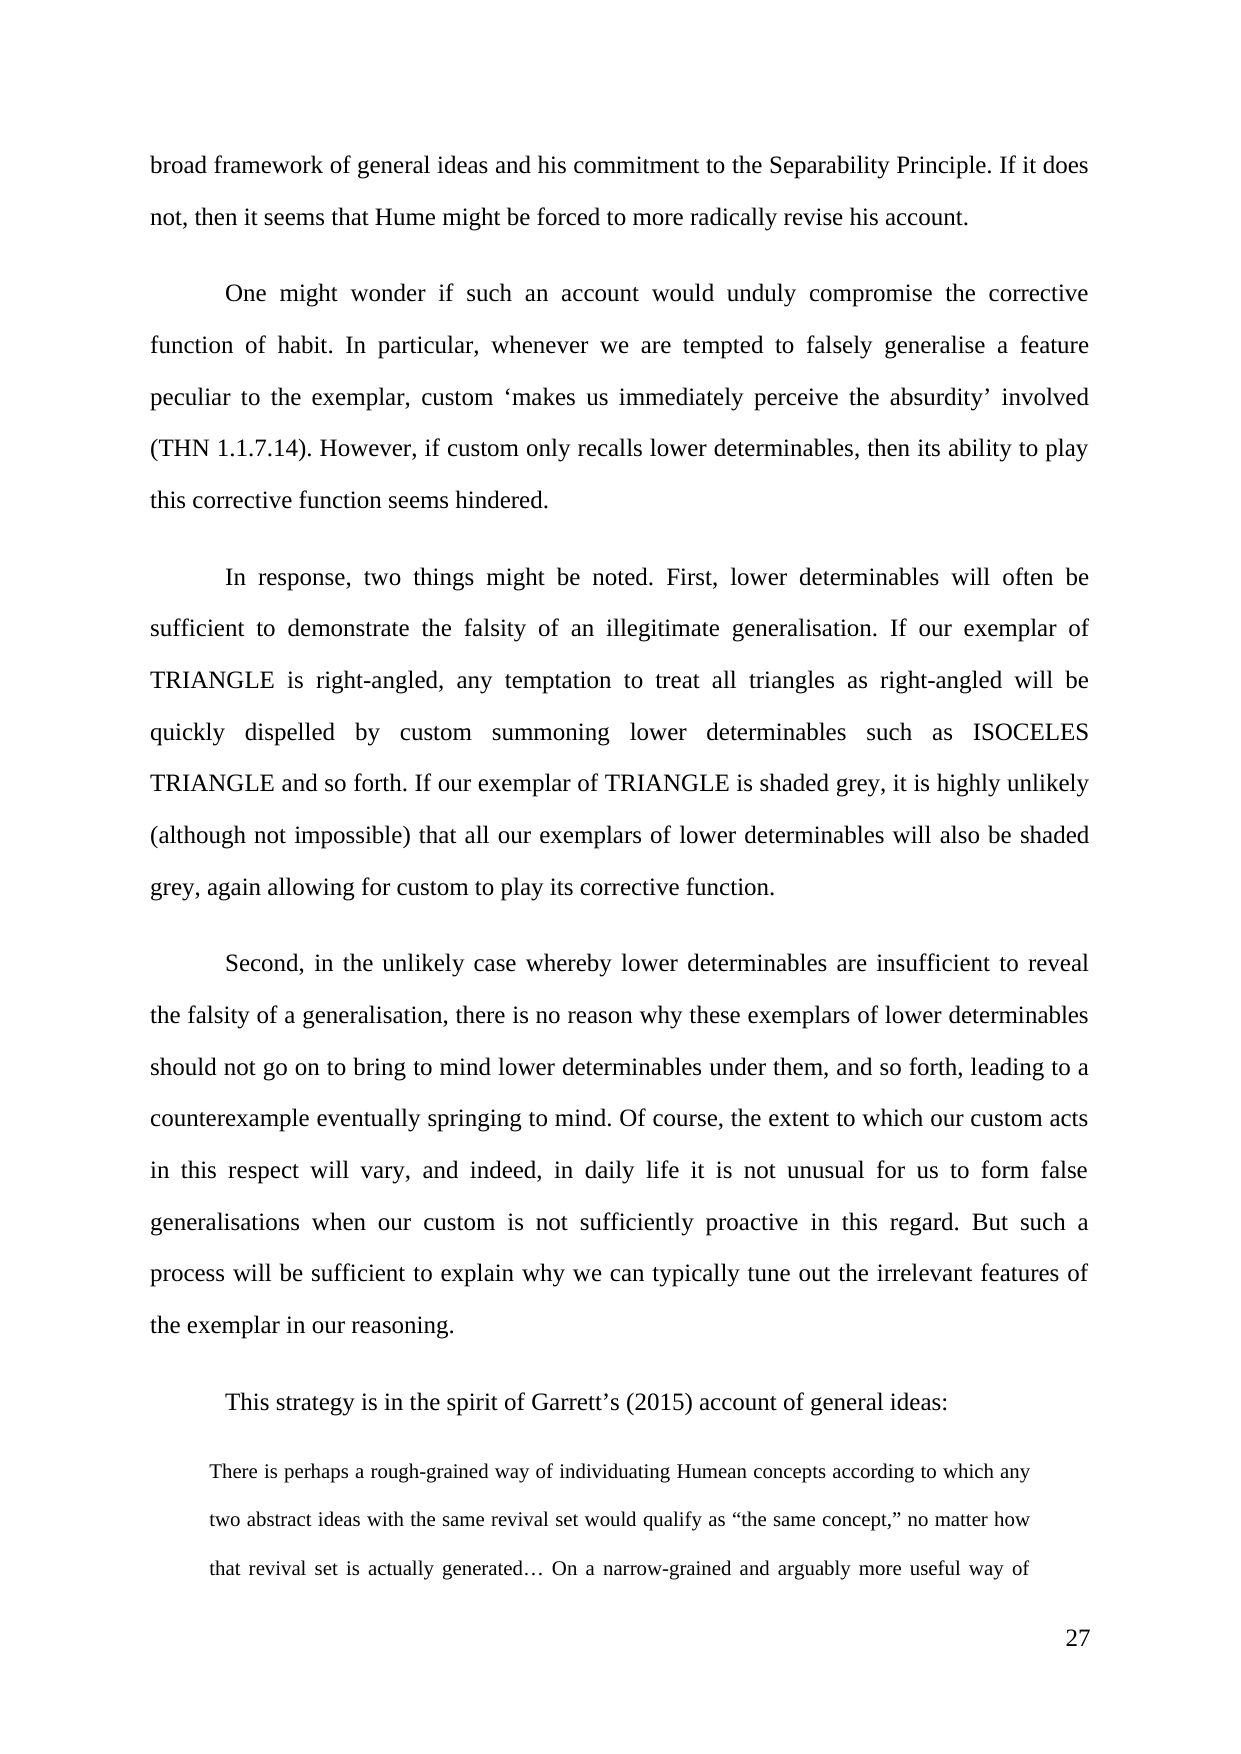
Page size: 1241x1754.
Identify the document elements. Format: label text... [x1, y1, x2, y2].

text This strategy is in the spirit of Garrett’s (2015) account of general ideas: [150, 1387, 1090, 1415]
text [150, 150, 1090, 230]
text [209, 1459, 1031, 1579]
text Second, in the unlikely case whereby lower determinables are insufficient to reveal the falsity of a generalisation, there is no reason why these exemplars of lower determinables should not go on to bring to mind lower determinables under them, and so forth, leading to a counterexample eventually springing to mind. Of course, the extent to which our custom acts in this respect will vary, and indeed, in daily life it is not unusual for us to form false generalisations when our custom is not sufficiently proactive in this regard. But such a process will be sufficient to explain why we can typically tune out the irrelevant features of the exemplar in our reasoning. [150, 948, 1090, 1339]
text One might wonder if such an account would unduly compromise the corrective function of habit. In particular, whenever we are tempted to falsely generalise a feature peculiar to the exemplar, custom ‘makes us immediately perceive the absurdity’ involved (THN 1.1.7.14). However, if custom only recalls lower determinables, then its ability to play this corrective function seems hindered. [150, 278, 1090, 514]
text In response, two things might be noted. First, lower determinables will often be sufficient to demonstrate the falsity of an illegitimate generalisation. If our exemplar of TRIANGLE is right-angled, any temptation to treat all triangles as right-angled will be quickly dispelled by custom summoning lower determinables such as ISOCELES TRIANGLE and so forth. If our exemplar of TRIANGLE is shaded grey, it is highly unlikely (although not impossible) that all our exemplars of lower determinables will also be shaded grey, again allowing for custom to play its corrective function. [150, 562, 1090, 900]
